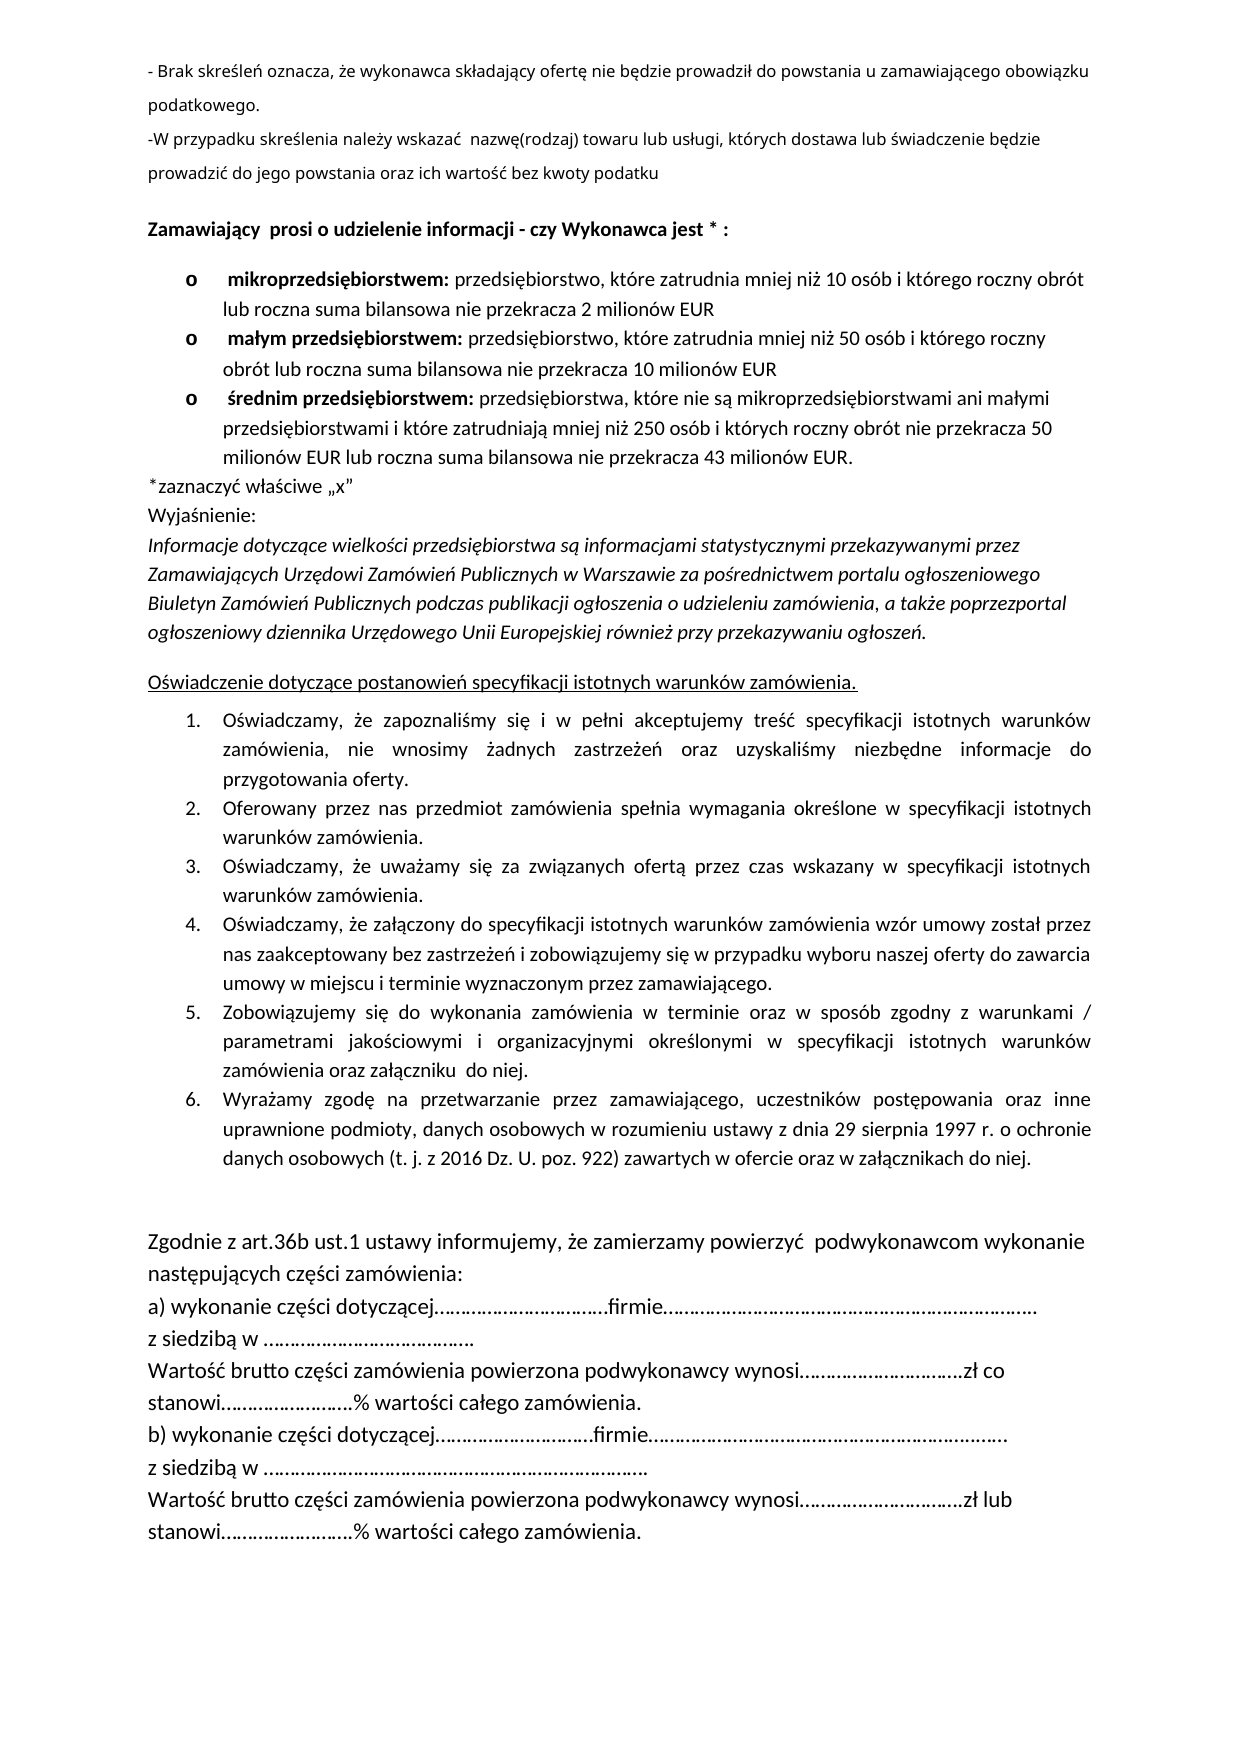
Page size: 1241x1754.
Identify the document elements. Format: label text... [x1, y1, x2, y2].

list Oświadczamy, że załączony do specyfikacji istotnych warunków zamówienia wzór umowy został przez nas zaakceptowany bez zastrzeżeń i zobowiązujemy się w przypadku wyboru naszej oferty do zawarcia umowy w miejscu i terminie wyznaczonym przez zamawiającego. [185, 912, 1093, 995]
list średnim przedsiębiorstwem: przedsiębiorstwa, które nie są mikroprzedsiębiorstwami ani małymi przedsiębiorstwami i które zatrudniają mniej niż 250 osób i których roczny obrót nie przekracza 50 milionów EUR lub roczna suma bilansowa nie przekracza 43 milionów EUR. [185, 385, 1093, 470]
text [148, 59, 1093, 184]
list Oświadczamy, że uważamy się za związanych ofertą przez czas wskazany w specyfikacji istotnych warunków zamówienia. [185, 853, 1093, 908]
text *zaznaczyć właściwe „x” Wyjaśnienie: Informacje dotyczące wielkości przedsiębiorstwa są informacjami statystycznymi przekazywanymi przez Zamawiających Urzędowi Zamówień Publicznych w Warszawie za pośrednictwem portalu ogłoszeniowego Biuletyn Zamówień Publicznych podczas publikacji ogłoszenia o udzieleniu zamówienia, a także poprzezportal ogłoszeniowy dziennika Urzędowego Unii Europejskiej również przy przekazywaniu ogłoszeń. [148, 473, 1093, 645]
list Zobowiązujemy się do wykonania zamówienia w terminie oraz w sposób zgodny z warunkami / parametrami jakościowymi i organizacyjnymi określonymi w specyfikacji istotnych warunków zamówienia oraz załączniku do niej. [185, 999, 1093, 1083]
list małym przedsiębiorstwem: przedsiębiorstwo, które zatrudnia mniej niż 50 osób i którego roczny obrót lub roczna suma bilansowa nie przekracza 10 milionów EUR [185, 326, 1093, 381]
text Oświadczenie dotyczące postanowień specyfikacji istotnych warunków zamówienia. [148, 669, 1093, 695]
list Oferowany przez nas przedmiot zamówienia spełnia wymagania określone w specyfikacji istotnych warunków zamówienia. [185, 795, 1093, 849]
list Wyrażamy zgodę na przetwarzanie przez zamawiającego, uczestników postępowania oraz inne uprawnione podmioty, danych osobowych w rozumieniu ustawy z dnia 29 sierpnia 1997 r. o ochronie danych osobowych (t. j. z 2016 Dz. U. poz. 922) zawartych w ofercie oraz w załącznikach do niej. [185, 1087, 1093, 1170]
text Zamawiający prosi o udzielenie informacji - czy Wykonawca jest * : [148, 216, 1093, 242]
list mikroprzedsiębiorstwem: przedsiębiorstwo, które zatrudnia mniej niż 10 osób i którego roczny obrót lub roczna suma bilansowa nie przekracza 2 milionów EUR [185, 266, 1093, 322]
text Zgodnie z art.36b ust.1 ustawy informujemy, że zamierzamy powierzyć podwykonawcom wykonanie następujących części zamówienia: a) wykonanie części dotyczącej……………………………firmie…………………………………………………………….. z siedzibą w …………………………………. Wartość brutto części zamówienia powierzona podwykonawcy wynosi………………………….zł co stanowi…………………….% wartości całego zamówienia. b) wykonanie części dotyczącej…………………………firmie……………………………………………………..…… z siedzibą w ………………………………………………………………. Wartość brutto części zamówienia powierzona podwykonawcy wynosi………………………….zł lub stanowi…………………….% wartości całego zamówienia. [148, 1227, 1093, 1545]
list Oświadczamy, że zapoznaliśmy się i w pełni akceptujemy treść specyfikacji istotnych warunków zamówienia, nie wnosimy żadnych zastrzeżeń oraz uzyskaliśmy niezbędne informacje do przygotowania oferty. [185, 707, 1093, 791]
